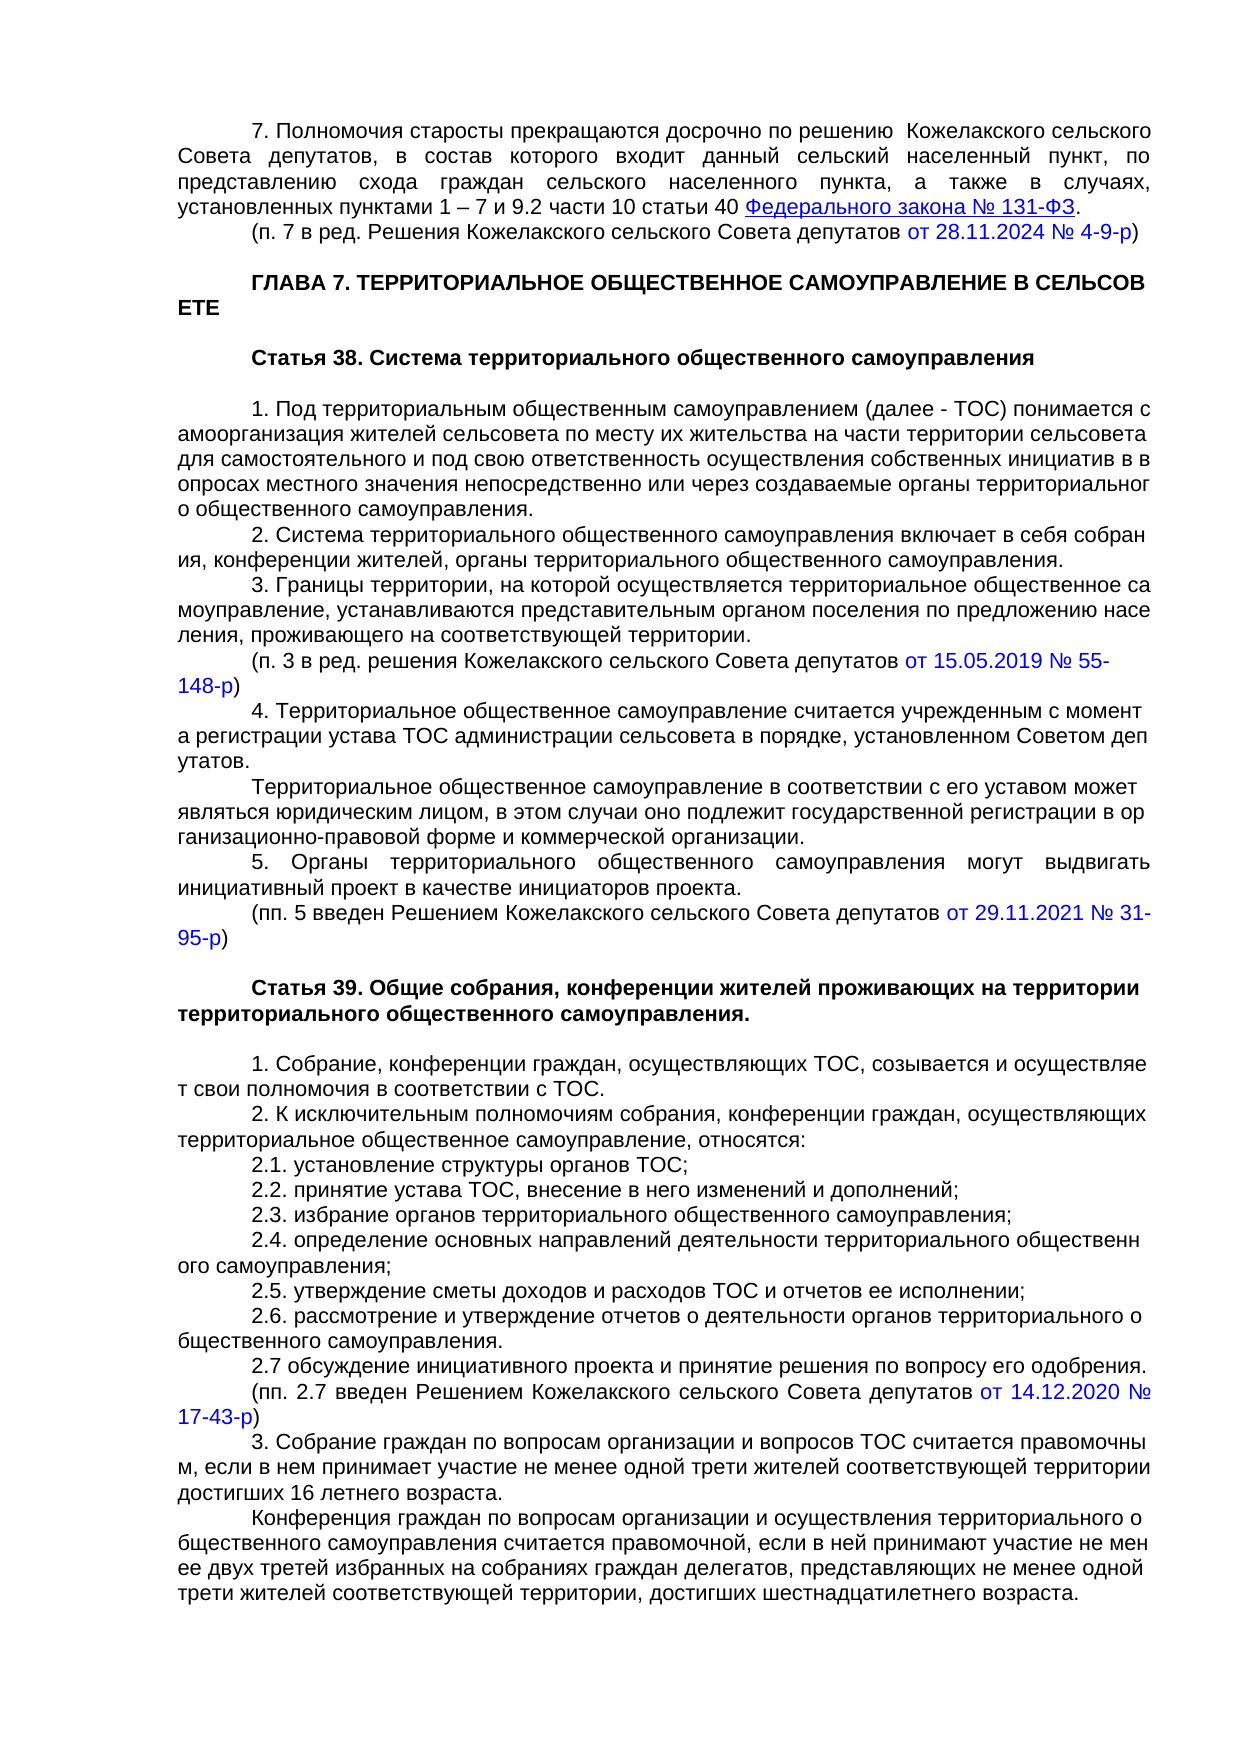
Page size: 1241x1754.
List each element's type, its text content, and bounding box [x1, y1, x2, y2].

text 2. К исключительным полномочиям собрания, конференции граждан, осуществляющих территориальное общественное самоуправление, относятся: [177, 1101, 1152, 1152]
text 2.7 обсуждение инициативного проекта и принятие решения по вопросу его одобрения. [177, 1353, 1152, 1378]
text (пп. 2.7 введен Решением Кожелакского сельского Совета депутатов от 14.12.2020 № 17-43-р) [177, 1378, 1152, 1429]
text 3. Границы территории, на которой осуществляется территориальное общественное самоуправление, устанавливаются представительным органом поселения по предложению населения, проживающего на соответствующей территории. [177, 572, 1152, 647]
text Конференция граждан по вопросам организации и осуществления территориального общественного самоуправления считается правомочной, если в ней принимают участие не менее двух третей избранных на собраниях граждан делегатов, представляющих не менее одной трети жителей соответствующей территории, достигших шестнадцатилетнего возраста. [177, 1504, 1152, 1605]
text 2.4. определение основных направлений деятельности территориального общественного самоуправления; [177, 1227, 1152, 1278]
text (п. 3 в ред. решения Кожелакского сельского Совета депутатов от 15.05.2019 № 55-148-р) [177, 647, 1152, 698]
text 3. Собрание граждан по вопросам организации и вопросов ТОС считается правомочным, если в нем принимает участие не менее одной трети жителей соответствующей территории достигших 16 летнего возраста. [177, 1429, 1152, 1504]
text 2.1. установление структуры органов ТОС; [177, 1152, 1152, 1177]
text (п. 7 в ред. Решения Кожелакского сельского Совета депутатов от 28.11.2024 № 4-9-р) [177, 219, 1152, 244]
text Статья 39. Общие собрания, конференции жителей проживающих на территории территориального общественного самоуправления. [177, 975, 1152, 1026]
text 1. Под территориальным общественным самоуправлением (далее - ТОС) понимается самоорганизация жителей сельсовета по месту их жительства на части территории сельсовета для самостоятельного и под свою ответственность осуществления собственных инициатив в вопросах местного значения непосредственно или через создаваемые органы территориального общественного самоуправления. [177, 395, 1152, 521]
text ГЛАВА 7. ТЕРРИТОРИАЛЬНОЕ ОБЩЕСТВЕННОЕ САМОУПРАВЛЕНИЕ В СЕЛЬСОВЕТЕ [177, 269, 1152, 320]
text 5. Органы территориального общественного самоуправления могут выдвигать инициативный проект в качестве инициаторов проекта. [177, 849, 1152, 899]
text Статья 38. Система территориального общественного самоуправления [177, 345, 1152, 370]
text 2.3. избрание органов территориального общественного самоуправления; [177, 1202, 1152, 1227]
text 2. Система территориального общественного самоуправления включает в себя собрания, конференции жителей, органы территориального общественного самоуправления. [177, 521, 1152, 572]
text 1. Собрание, конференции граждан, осуществляющих ТОС, созывается и осуществляет свои полномочия в соответствии с ТОС. [177, 1051, 1152, 1101]
text 2.5. утверждение сметы доходов и расходов ТОС и отчетов ее исполнении; [177, 1278, 1152, 1303]
text Территориальное общественное самоуправление в соответствии с его уставом может являться юридическим лицом, в этом случаи оно подлежит государственной регистрации в организационно-правовой форме и коммерческой организации. [177, 773, 1152, 849]
text 4. Территориальное общественное самоуправление считается учрежденным с момента регистрации устава ТОС администрации сельсовета в порядке, установленном Советом депутатов. [177, 698, 1152, 773]
text 2.2. принятие устава ТОС, внесение в него изменений и дополнений; [177, 1177, 1152, 1202]
text 2.6. рассмотрение и утверждение отчетов о деятельности органов территориального общественного самоуправления. [177, 1303, 1152, 1353]
text (пп. 5 введен Решением Кожелакского сельского Совета депутатов от 29.11.2021 № 31-95-р) [177, 899, 1152, 950]
text 7. Полномочия старосты прекращаются досрочно по решению Кожелакского сельского Совета депутатов, в состав которого входит данный сельский населенный пункт, по представлению схода граждан сельского населенного пункта, а также в случаях, установленных пунктами 1 – 7 и 9.2 части 10 статьи 40 Федерального закона № 131-ФЗ. [177, 118, 1152, 219]
